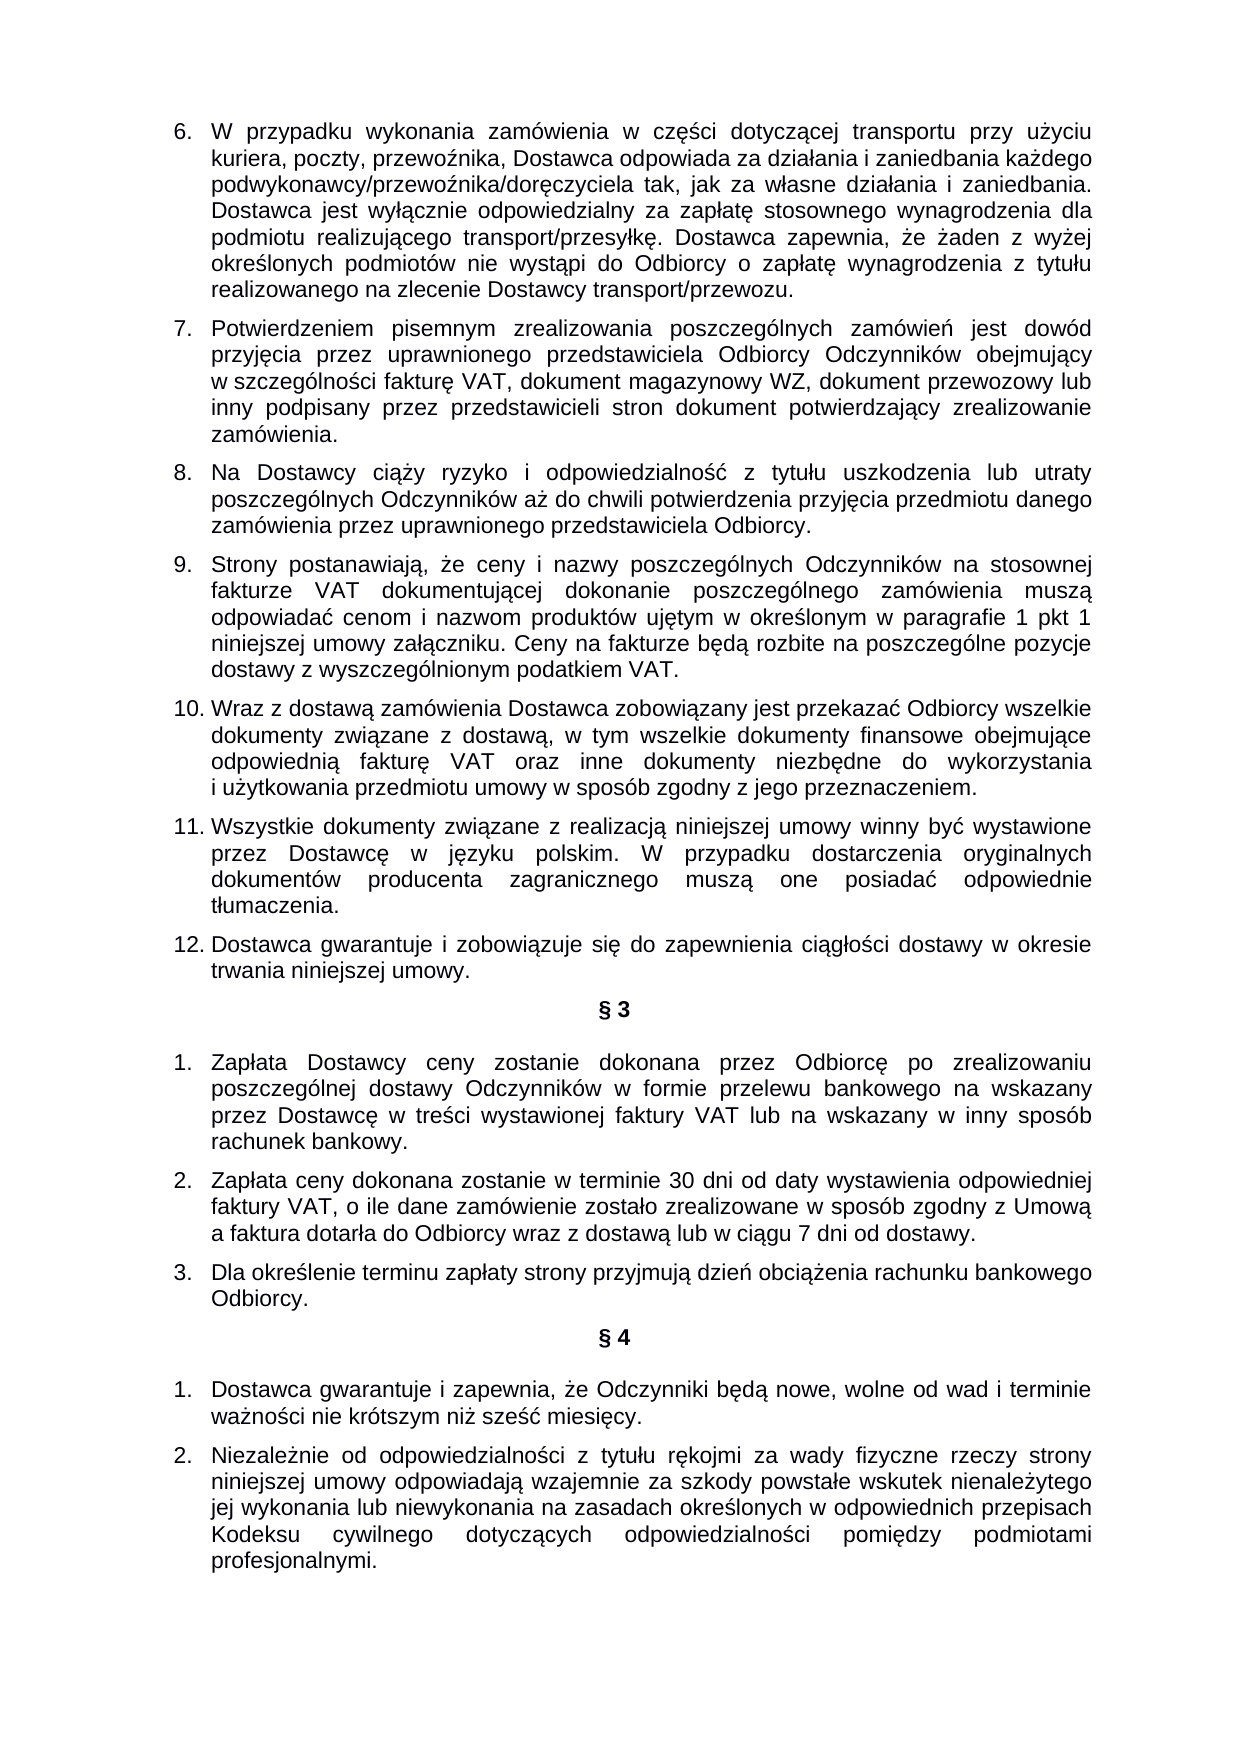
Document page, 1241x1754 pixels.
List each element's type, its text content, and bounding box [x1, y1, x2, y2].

list W przypadku wykonania zamówienia w części dotyczącej transportu przy użyciu kuriera, poczty, przewoźnika, Dostawca odpowiada za działania i zaniedbania każdego podwykonawcy/przewoźnika/doręczyciela tak, jak za własne działania i zaniedbania. Dostawca jest wyłącznie odpowiedzialny za zapłatę stosownego wynagrodzenia dla podmiotu realizującego transport/przesyłkę. Dostawca zapewnia, że żaden z wyżej określonych podmiotów nie wystąpi do Odbiorcy o zapłatę wynagrodzenia z tytułu realizowanego na zlecenie Dostawcy transport/przewozu. [173, 118, 1092, 303]
text § 4 [136, 1324, 1092, 1350]
list Na Dostawcy ciąży ryzyko i odpowiedzialność z tytułu uszkodzenia lub utraty poszczególnych Odczynników aż do chwili potwierdzenia przyjęcia przedmiotu danego zamówienia przez uprawnionego przedstawiciela Odbiorcy. [173, 459, 1092, 538]
list Wraz z dostawą zamówienia Dostawca zobowiązany jest przekazać Odbiorcy wszelkie dokumenty związane z dostawą, w tym wszelkie dokumenty finansowe obejmujące odpowiednią fakturę VAT oraz inne dokumenty niezbędne do wykorzystania i użytkowania przedmiotu umowy w sposób zgodny z jego przeznaczeniem. [173, 695, 1092, 801]
list Potwierdzeniem pisemnym zrealizowania poszczególnych zamówień jest dowód przyjęcia przez uprawnionego przedstawiciela Odbiorcy Odczynników obejmujący w szczególności fakturę VAT, dokument magazynowy WZ, dokument przewozowy lub inny podpisany przez przedstawicieli stron dokument potwierdzający zrealizowanie zamówienia. [173, 315, 1092, 447]
list Wszystkie dokumenty związane z realizacją niniejszej umowy winny być wystawione przez Dostawcę w języku polskim. W przypadku dostarczenia oryginalnych dokumentów producenta zagranicznego muszą one posiadać odpowiednie tłumaczenia. [173, 813, 1092, 918]
list Zapłata Dostawcy ceny zostanie dokonana przez Odbiorcę po zrealizowaniu poszczególnej dostawy Odczynników w formie przelewu bankowego na wskazany przez Dostawcę w treści wystawionej faktury VAT lub na wskazany w inny sposób rachunek bankowy. [173, 1049, 1092, 1154]
list Niezależnie od odpowiedzialności z tytułu rękojmi za wady fizyczne rzeczy strony niniejszej umowy odpowiadają wzajemnie za szkody powstałe wskutek nienależytego jej wykonania lub niewykonania na zasadach określonych w odpowiednich przepisach Kodeksu cywilnego dotyczących odpowiedzialności pomiędzy podmiotami profesjonalnymi. [173, 1442, 1092, 1573]
list Strony postanawiają, że ceny i nazwy poszczególnych Odczynników na stosownej fakturze VAT dokumentującej dokonanie poszczególnego zamówienia muszą odpowiadać cenom i nazwom produktów ujętym w określonym w paragrafie 1 pkt 1 niniejszej umowy załączniku. Ceny na fakturze będą rozbite na poszczególne pozycje dostawy z wyszczególnionym podatkiem VAT. [173, 551, 1092, 683]
list Dla określenie terminu zapłaty strony przyjmują dzień obciążenia rachunku bankowego Odbiorcy. [173, 1258, 1092, 1311]
list Zapłata ceny dokonana zostanie w terminie 30 dni od daty wystawienia odpowiedniej faktury VAT, o ile dane zamówienie zostało zrealizowane w sposób zgodny z Umową a faktura dotarła do Odbiorcy wraz z dostawą lub w ciągu 7 dni od dostawy. [173, 1167, 1092, 1246]
list Dostawca gwarantuje i zapewnia, że Odczynniki będą nowe, wolne od wad i terminie ważności nie krótszym niż sześć miesięcy. [173, 1376, 1092, 1429]
text § 3 [136, 996, 1092, 1023]
list Dostawca gwarantuje i zobowiązuje się do zapewnienia ciągłości dostawy w okresie trwania niniejszej umowy. [173, 931, 1092, 984]
